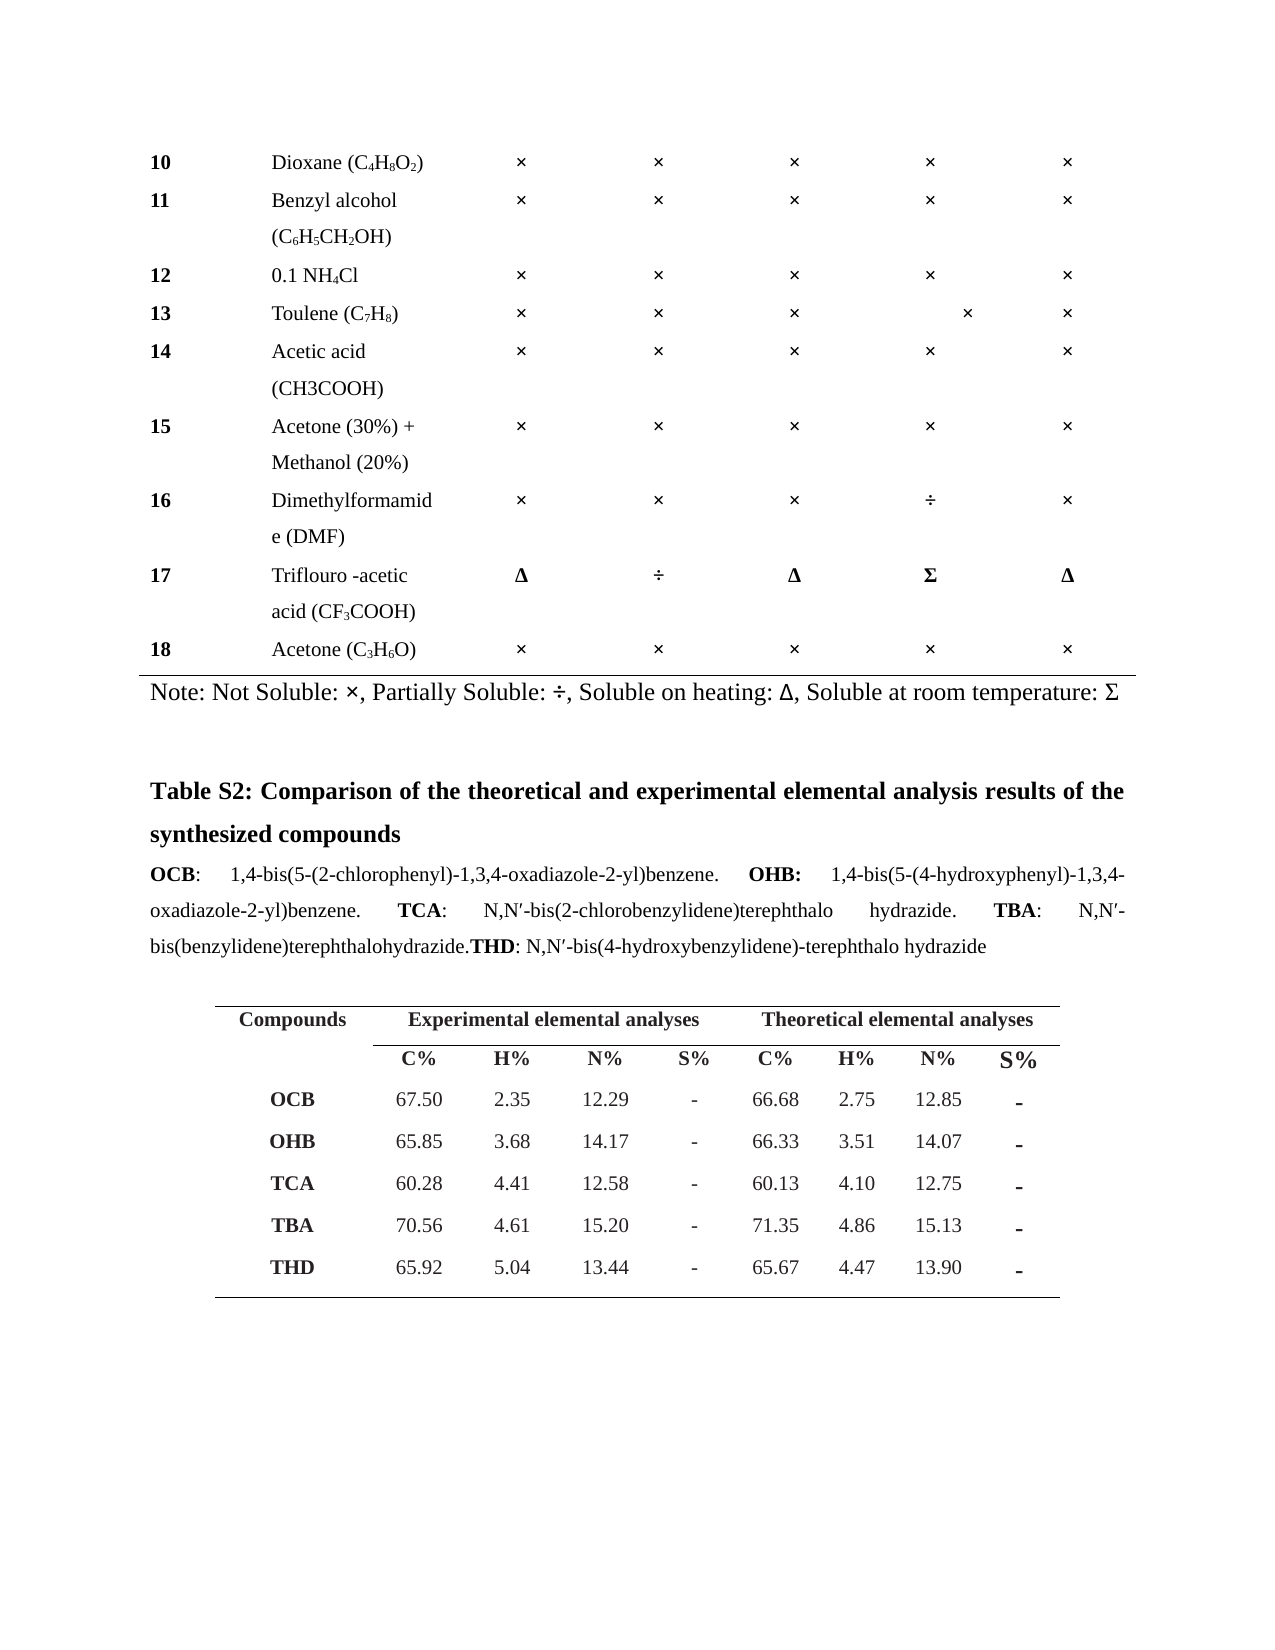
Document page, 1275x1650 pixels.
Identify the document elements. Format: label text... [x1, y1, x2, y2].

table_cell Dioxane (C4H8O2) [260, 150, 453, 188]
table_cell 12.85 [900, 1088, 980, 1129]
table_cell 67.50 [373, 1088, 468, 1129]
table_cell × [999, 488, 1136, 562]
table_cell × [590, 150, 727, 188]
table_cell - [654, 1255, 737, 1297]
table_cell × [999, 188, 1136, 263]
table_cell N% [559, 1046, 654, 1087]
table_cell 4.47 [817, 1255, 899, 1297]
table_cell - [980, 1129, 1060, 1171]
table_cell 15.20 [559, 1213, 654, 1255]
table_cell THD [215, 1255, 373, 1297]
table_cell 17 [139, 563, 260, 637]
table_cell S% [980, 1046, 1060, 1087]
table_cell - [980, 1088, 1060, 1129]
table_cell 60.13 [737, 1171, 817, 1213]
table_cell Δ [999, 563, 1136, 637]
table_cell Toulene (C7H8) [260, 301, 453, 339]
table_cell Δ [453, 563, 590, 637]
table_cell × [862, 150, 999, 188]
table_cell × [453, 188, 590, 263]
table_cell Ʃ [862, 563, 999, 637]
table_cell - [980, 1213, 1060, 1255]
table_cell 5.04 [468, 1255, 559, 1297]
table_cell 3.51 [817, 1129, 899, 1171]
table_cell × [590, 637, 727, 675]
table_cell Benzyl alcohol (C6H5CH2OH) [260, 188, 453, 263]
table_cell × [453, 637, 590, 675]
table_cell 15.13 [900, 1213, 980, 1255]
table_cell × [727, 488, 862, 562]
table_cell 60.28 [373, 1171, 468, 1213]
table_cell × [727, 414, 862, 488]
table_cell 12.29 [559, 1088, 654, 1129]
table_cell C% [737, 1046, 817, 1087]
table_cell - [654, 1213, 737, 1255]
table_cell × [999, 263, 1136, 301]
table_cell × [999, 414, 1136, 488]
table_cell 10 [139, 150, 260, 188]
table_cell × [453, 414, 590, 488]
table_cell Dimethylformamide (DMF) [260, 488, 453, 562]
table_cell × [999, 339, 1136, 414]
text Table S2: Comparison of the theoretical and experimental elemental analysis results of the synthesized compounds [150, 776, 1125, 848]
table_cell 13.90 [900, 1255, 980, 1297]
table_cell 12.58 [559, 1171, 654, 1213]
table_cell × [590, 339, 727, 414]
table_cell 14.07 [900, 1129, 980, 1171]
table_cell × [862, 301, 999, 339]
table_cell × [862, 263, 999, 301]
table_cell × [862, 339, 999, 414]
table_cell 12 [139, 263, 260, 301]
table_cell TBA [215, 1213, 373, 1255]
table_cell - [654, 1088, 737, 1129]
table_cell × [727, 263, 862, 301]
table_cell - [654, 1171, 737, 1213]
table_cell H% [817, 1046, 899, 1087]
table_cell 4.86 [817, 1213, 899, 1255]
table_cell 18 [139, 637, 260, 675]
table_cell - [980, 1255, 1060, 1297]
table_cell ÷ [590, 563, 727, 637]
table_cell × [862, 188, 999, 263]
table_cell 14.17 [559, 1129, 654, 1171]
table_cell 13 [139, 301, 260, 339]
table_cell 4.61 [468, 1213, 559, 1255]
table_cell 15 [139, 414, 260, 488]
table_cell × [999, 637, 1136, 675]
table_cell × [727, 301, 862, 339]
table_cell 16 [139, 488, 260, 562]
table_cell × [590, 188, 727, 263]
table_cell 14 [139, 339, 260, 414]
table_cell × [727, 637, 862, 675]
table_cell × [453, 263, 590, 301]
table_cell 11 [139, 188, 260, 263]
table_cell × [727, 188, 862, 263]
table_cell 71.35 [737, 1213, 817, 1255]
table_cell OHB [215, 1129, 373, 1171]
table_cell × [727, 150, 862, 188]
table_cell 2.75 [817, 1088, 899, 1129]
table_cell - [980, 1171, 1060, 1213]
table_cell × [590, 263, 727, 301]
table_cell 12.75 [900, 1171, 980, 1213]
table_cell 65.92 [373, 1255, 468, 1297]
table_header Theoretical elemental analyses [737, 1007, 1060, 1044]
table_cell × [590, 301, 727, 339]
table_cell Δ [727, 563, 862, 637]
table_cell × [862, 414, 999, 488]
table_cell 70.56 [373, 1213, 468, 1255]
table_cell ÷ [862, 488, 999, 562]
table_cell × [590, 414, 727, 488]
table_cell × [727, 339, 862, 414]
text OCB: 1,4-bis(5-(2-chlorophenyl)-1,3,4-oxadiazole-2-yl)benzene. OHB: 1,4-bis(5-(4-hydroxyphenyl)-1,3,4-oxadiazole-2-yl)benzene. TCA: N,N′-bis(2-chlorobenzylidene)terephthalo hydrazide. TBA: N,N′-bis(benzylidene)terephthalohydrazide.THD: N,N′-bis(4-hydroxybenzylidene)-terephthalo hydrazide [150, 862, 1125, 958]
table_cell × [999, 301, 1136, 339]
table_cell × [999, 150, 1136, 188]
table_cell 65.85 [373, 1129, 468, 1171]
table_cell S% [654, 1046, 737, 1087]
table_cell 66.33 [737, 1129, 817, 1171]
table_cell - [654, 1129, 737, 1171]
table_cell Acetone (C3H6O) [260, 637, 453, 675]
table_cell OCB [215, 1088, 373, 1129]
table_cell × [590, 488, 727, 562]
table_cell 4.10 [817, 1171, 899, 1213]
table_cell 66.68 [737, 1088, 817, 1129]
table_cell Acetic acid (CH3COOH) [260, 339, 453, 414]
table_cell × [453, 301, 590, 339]
table_cell Acetone (30%) + Methanol (20%) [260, 414, 453, 488]
table_cell × [453, 339, 590, 414]
table_cell × [453, 150, 590, 188]
table_cell 2.35 [468, 1088, 559, 1129]
table_cell 65.67 [737, 1255, 817, 1297]
table_cell C% [373, 1046, 468, 1087]
table_cell × [862, 637, 999, 675]
table_header Compounds [215, 1007, 373, 1087]
text Note: Not Soluble: ×, Partially Soluble: ÷, Soluble on heating: Δ, Soluble at room temperature: Ʃ [150, 676, 1125, 707]
table_cell Triflouro -acetic acid (CF3COOH) [260, 563, 453, 637]
table_cell 0.1 NH4Cl [260, 263, 453, 301]
table_cell 3.68 [468, 1129, 559, 1171]
table_cell × [453, 488, 590, 562]
table_cell 13.44 [559, 1255, 654, 1297]
table_cell 4.41 [468, 1171, 559, 1213]
table_cell N% [900, 1046, 980, 1087]
table_header Experimental elemental analyses [373, 1007, 737, 1044]
table_cell TCA [215, 1171, 373, 1213]
table_cell H% [468, 1046, 559, 1087]
